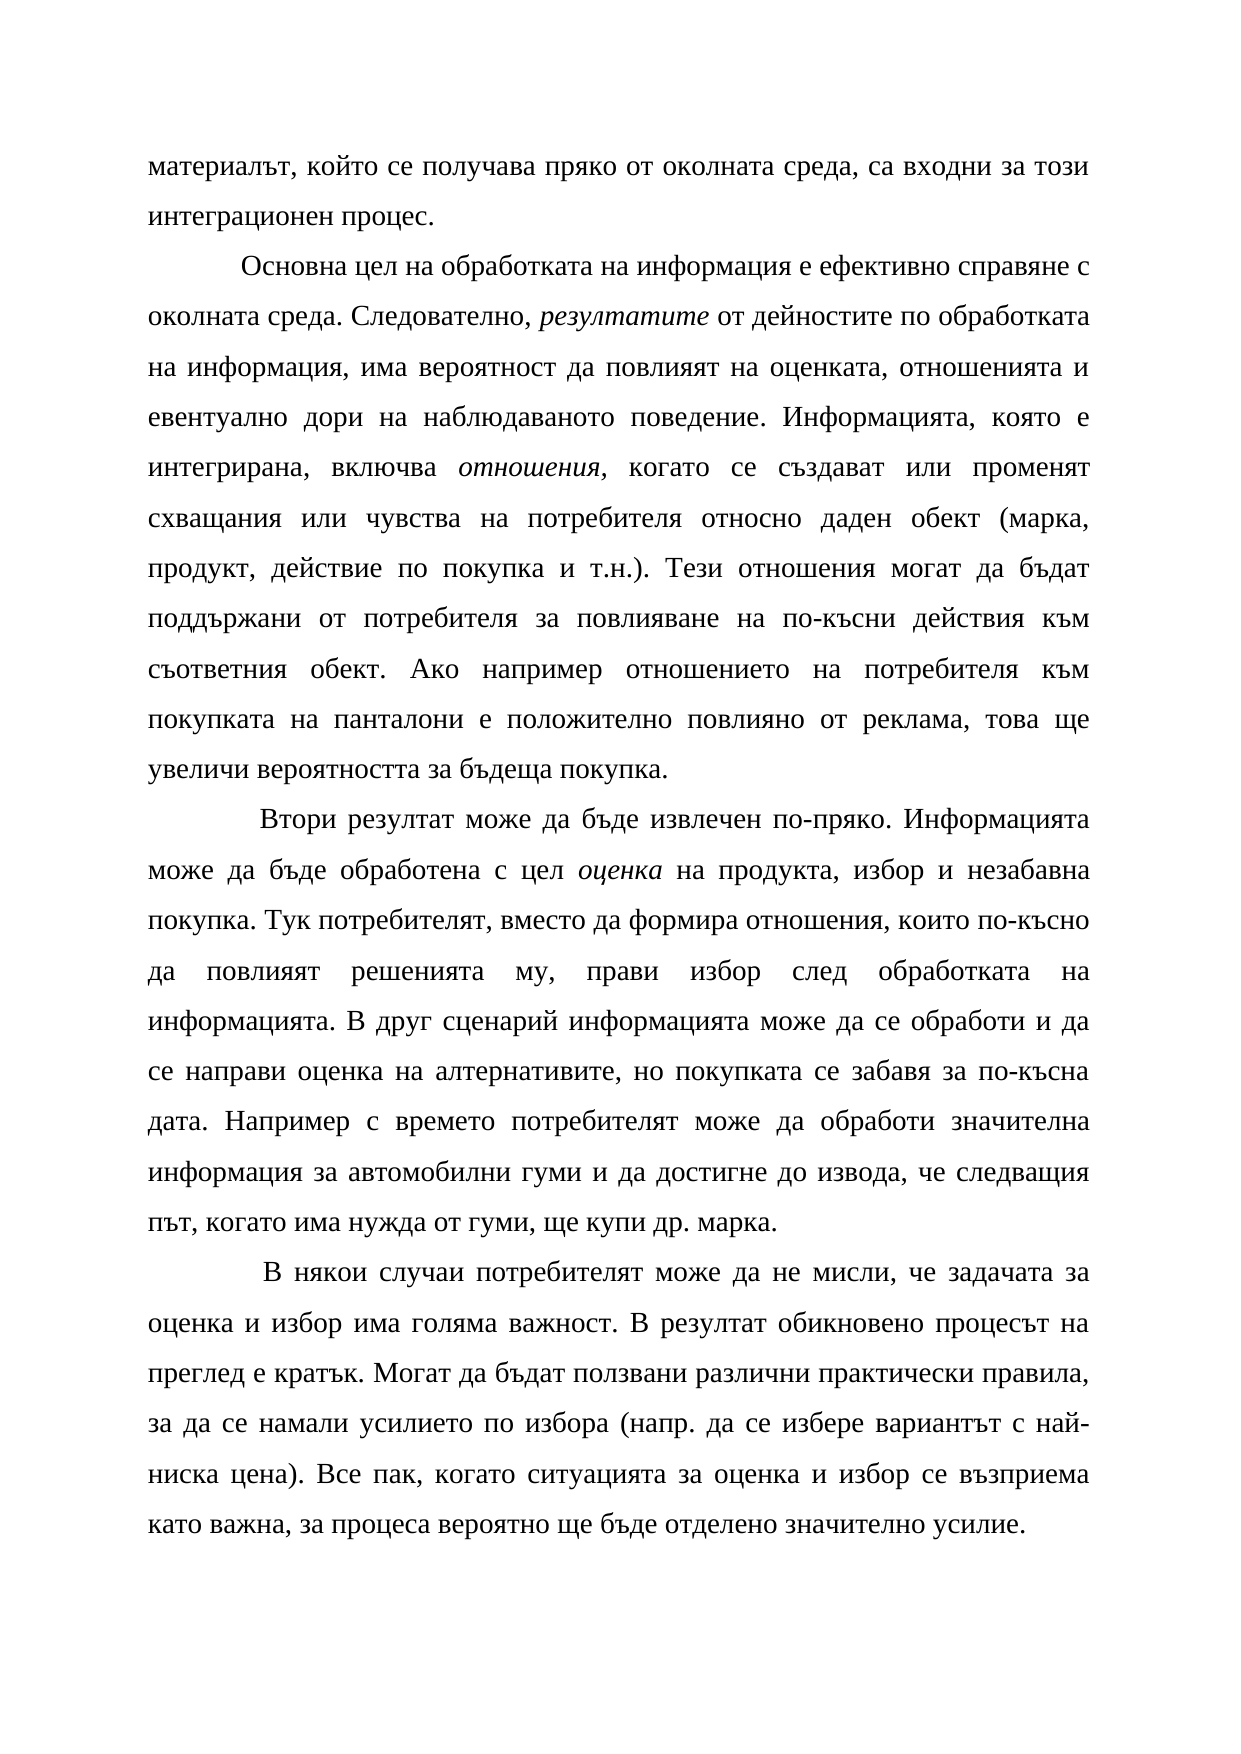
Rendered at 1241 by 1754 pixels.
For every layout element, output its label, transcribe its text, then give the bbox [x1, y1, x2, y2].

text Втори резултат може да бъде извлечен по-пряко. Информацията може да бъде обработена с цел оценка на продукта, избор и незабавна покупка. Тук потребителят, вместо да формира отношения, които по-късно да повлияят решенията му, прави избор след обработката на информацията. В друг сценарий информацията може да се обработи и да се направи оценка на алтернативите, но покупката се забавя за по-късна дата. Например с времето потребителят може да обработи значителна информация за автомобилни гуми и да достигне до извода, че следващия път, когато има нужда от гуми, ще купи др. марка. [148, 802, 1091, 1238]
text В някои случаи потребителят може да не мисли, че задачата за оценка и избор има голяма важност. В резултат обикновено процесът на преглед е кратък. Могат да бъдат ползвани различни практически правила, за да се намали усилието по избора (напр. да се избере вариантът с най-ниска цена). Все пак, когато ситуацията за оценка и избор се възприема като важна, за процеса вероятно ще бъде отделено значително усилие. [148, 1254, 1091, 1539]
text Основна цел на обработката на информация е ефективно справяне с околната среда. Следователно, резултатите от дейностите по обработката на информация, има вероятност да повлияят на оценката, отношенията и евентуално дори на наблюдаваното поведение. Информацията, която е интегрирана, включва отношения, когато се създават или променят схващания или чувства на потребителя относно даден обект (марка, продукт, действие по покупка и т.н.). Тези отношения могат да бъдат поддържани от потребителя за повлияване на по-късни действия към съответния обект. Ако например отношението на потребителя към покупката на панталони е положително повлияно от реклама, това ще увеличи вероятността за бъдеща покупка. [148, 248, 1091, 785]
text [148, 148, 1091, 231]
